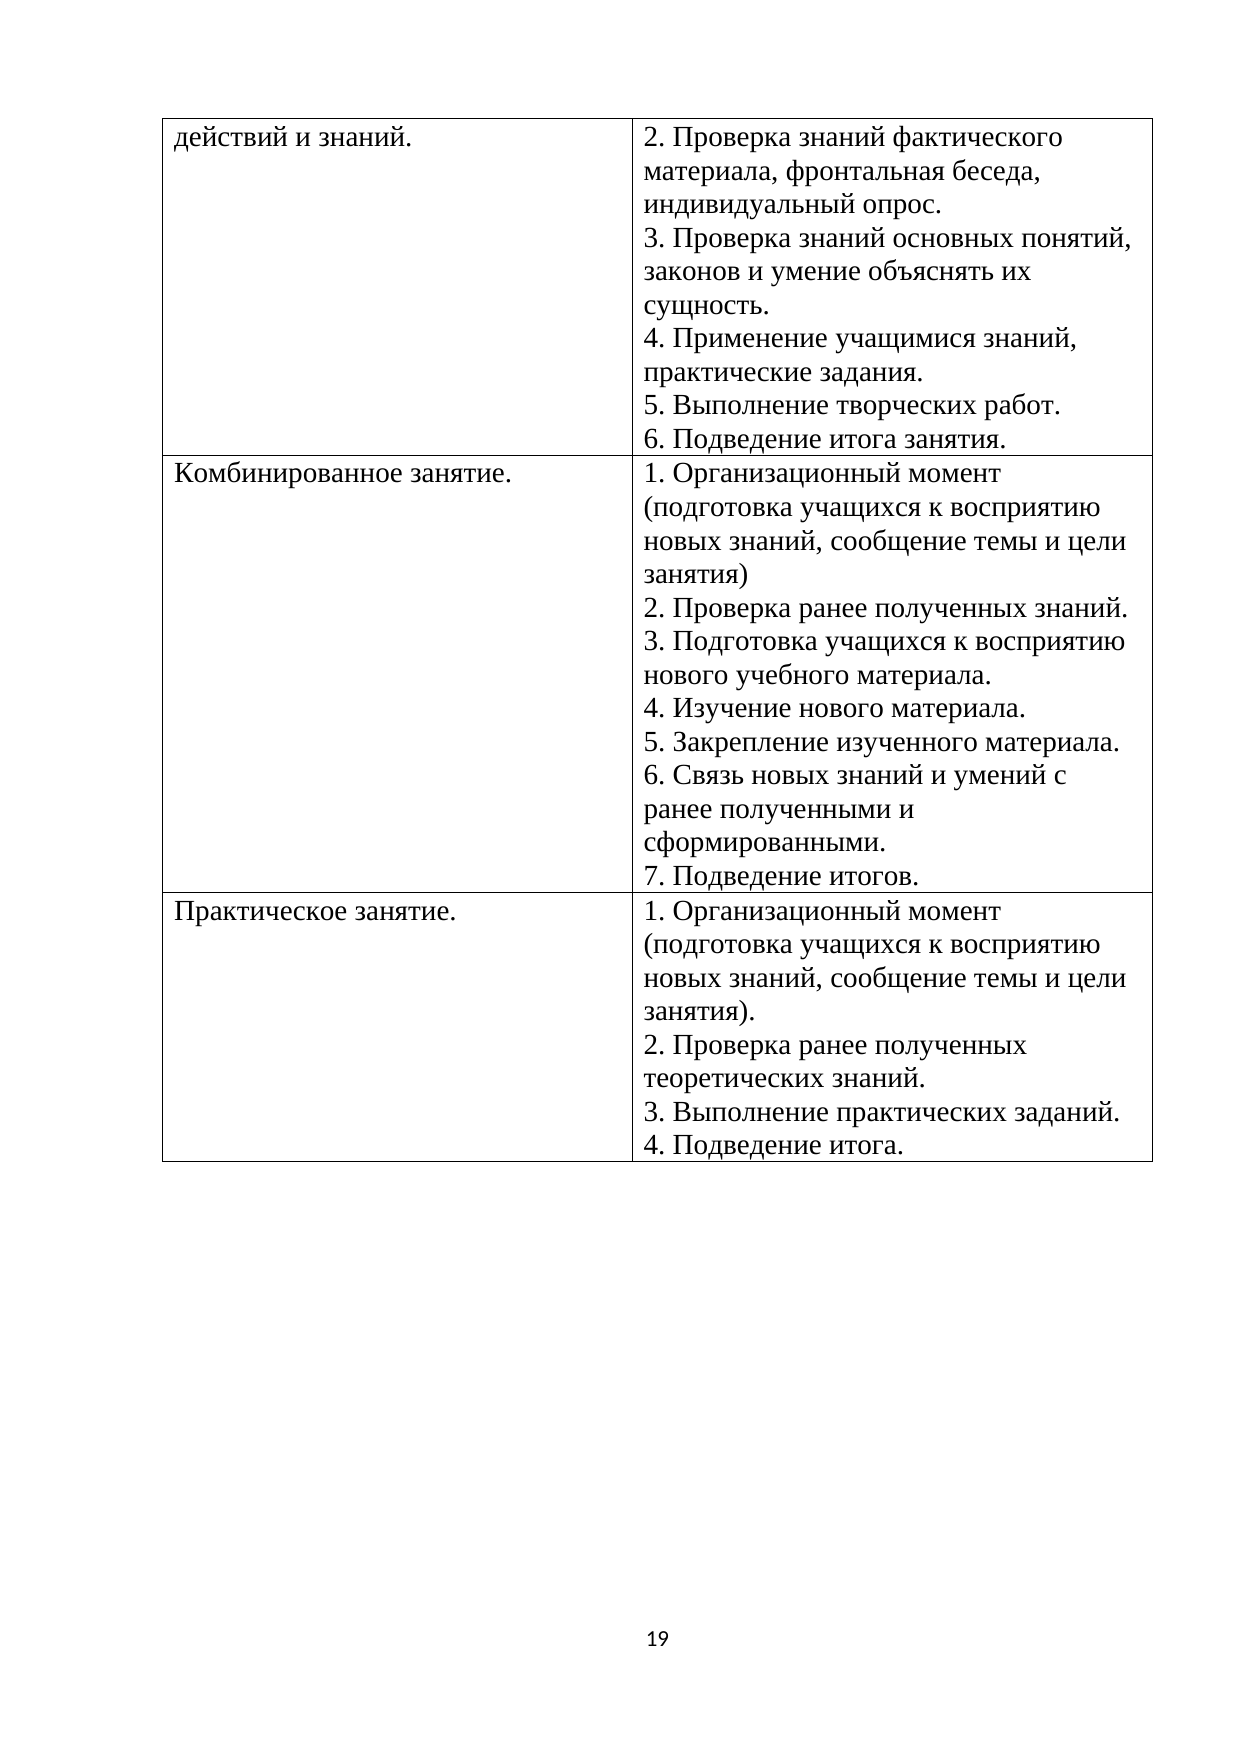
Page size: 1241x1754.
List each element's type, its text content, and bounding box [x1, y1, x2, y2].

table_cell 1. Организационный момент (подготовка учащихся к восприятию новых знаний, сообщение темы и цели занятия). 2. Проверка ранее полученных теоретических знаний. 3. Выполнение практических заданий. 4. Подведение итога. [633, 893, 1152, 1161]
table_cell 1. Организационный момент (подготовка учащихся к восприятию новых знаний, сообщение темы и цели занятия) 2. Проверка ранее полученных знаний. 3. Подготовка учащихся к восприятию нового учебного материала. 4. Изучение нового материала. 5. Закрепление изученного материала. 6. Связь новых знаний и умений с ранее полученными и сформированными. 7. Подведение итогов. [633, 456, 1152, 892]
table_cell Практическое занятие. [163, 893, 632, 1161]
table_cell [163, 119, 632, 454]
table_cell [633, 119, 1152, 454]
table_cell Комбинированное занятие. [163, 456, 632, 892]
